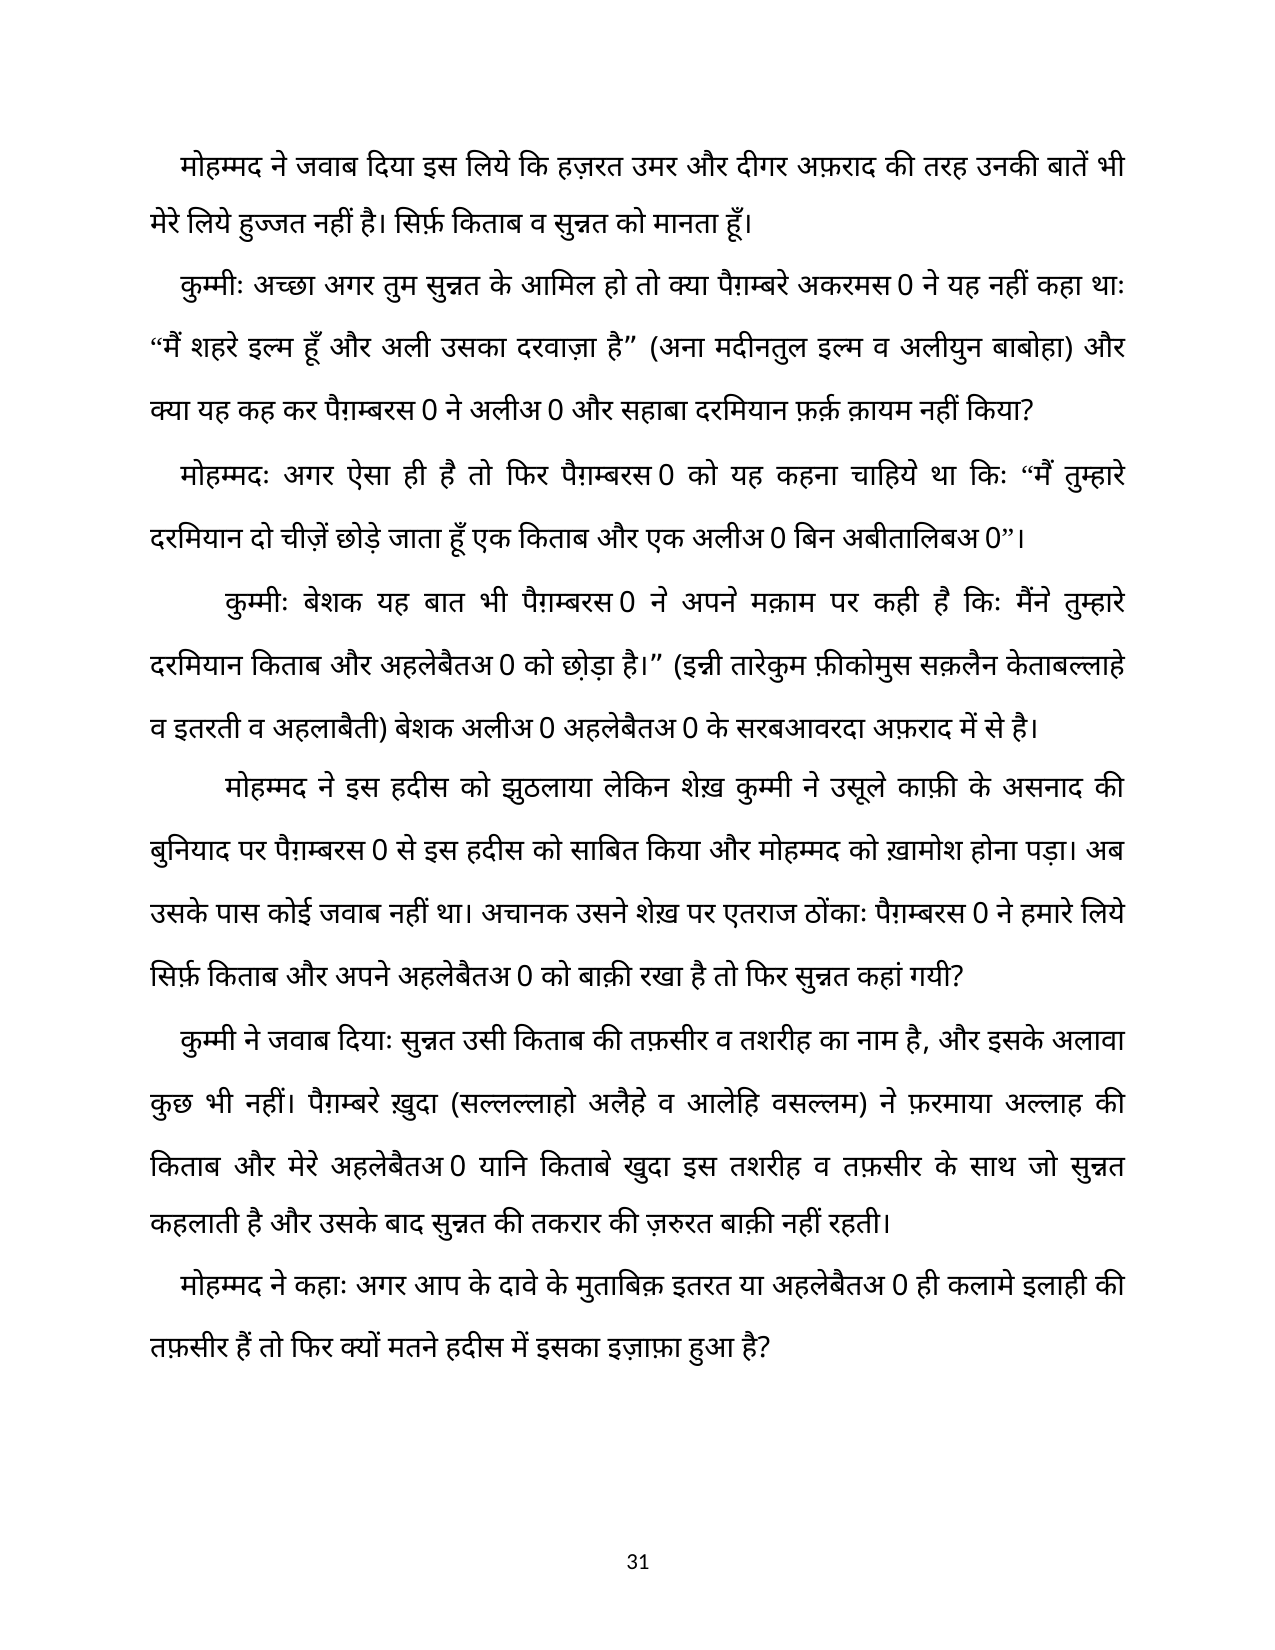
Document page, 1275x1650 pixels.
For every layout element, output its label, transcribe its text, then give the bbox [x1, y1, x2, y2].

text कुम्मी ने जवाब दियाः सुन्नत उसी किताब की तफ़सीर व तशरीह का नाम है, और इसके अलावा कुछ भी नहीं। पैग़म्बरे ख़ुदा (सल्लल्लाहो अलैहे व आलेहि वसल्लम) ने फ़रमाया अल्लाह की किताब और मेरे अहलेबैतअ0 यानि किताबे खुदा इस तशरीह व तफ़सीर के साथ जो सुन्नत कहलाती है और उसके बाद सुन्नत की तकरार की ज़रुरत बाक़ी नहीं रहती। [150, 1019, 1125, 1245]
text मोहम्मद ने इस हदीस को झुठलाया लेकिन शेख़ कुम्मी ने उसूले काफ़ी के असनाद की बुनियाद पर पैग़म्बरस0 से इस हदीस को साबित किया और मोहम्मद को ख़ामोश होना पड़ा। अब उसके पास कोई जवाब नहीं था। अचानक उसने शेख़ पर एतराज ठोंकाः पैग़म्बरस0 ने हमारे लिये सिर्फ़ किताब और अपने अहलेबैतअ0 को बाक़ी रखा है तो फिर सुन्नत कहां गयी? [150, 771, 1125, 998]
text कुम्मीः अच्छा अगर तुम सुन्नत के आमिल हो तो क्या पैग़म्बरे अकरमस0 ने यह नहीं कहा थाः “मैं शहरे इल्म हूँ और अली उसका दरवाज़ा है” (अना मदीनतुल इल्म व अलीयुन बाबोहा) और क्या यह कह कर पैग़म्बरस0 ने अलीअ0 और सहाबा दरमियान फ़र्क़ क़ायम नहीं किया? [150, 264, 1125, 433]
text मोहम्मद ने कहाः अगर आप के दावे के मुताबिक़ इतरत या अहलेबैतअ0 ही कलामे इलाही की तफ़सीर हैं तो फिर क्यों मतने हदीस में इसका इज़ाफ़ा हुआ है? [150, 1264, 1125, 1370]
text कुम्मीः बेशक यह बात भी पैग़म्बरस0 ने अपने मक़ाम पर कही है किः मैंने तुम्हारे दरमियान किताब और अहलेबैतअ0 को छो़ड़ा है।” (इन्नी तारेकुम फ़ीकोमुस सक़लैन केताबल्लाहे व इतरती व अहलाबैती) बेशक अलीअ0 अहलेबैतअ0 के सरबआवरदा अफ़राद में से है। [150, 581, 1125, 750]
text मोहम्मद ने जवाब दिया इस लिये कि हज़रत उमर और दीगर अफ़राद की तरह उनकी बातें भी मेरे लिये हुज्जत नहीं है। सिर्फ़ किताब व सुन्नत को मानता हूँ। [150, 150, 1125, 245]
text मोहम्मदः अगर ऐसा ही है तो फिर पैग़म्बरस0 को यह कहना चाहिये था किः “मैं तुम्हारे दरमियान दो चीज़ें छोड़े जाता हूँ एक किताब और एक अलीअ0 बिन अबीतालिबअ0”। [150, 454, 1125, 560]
